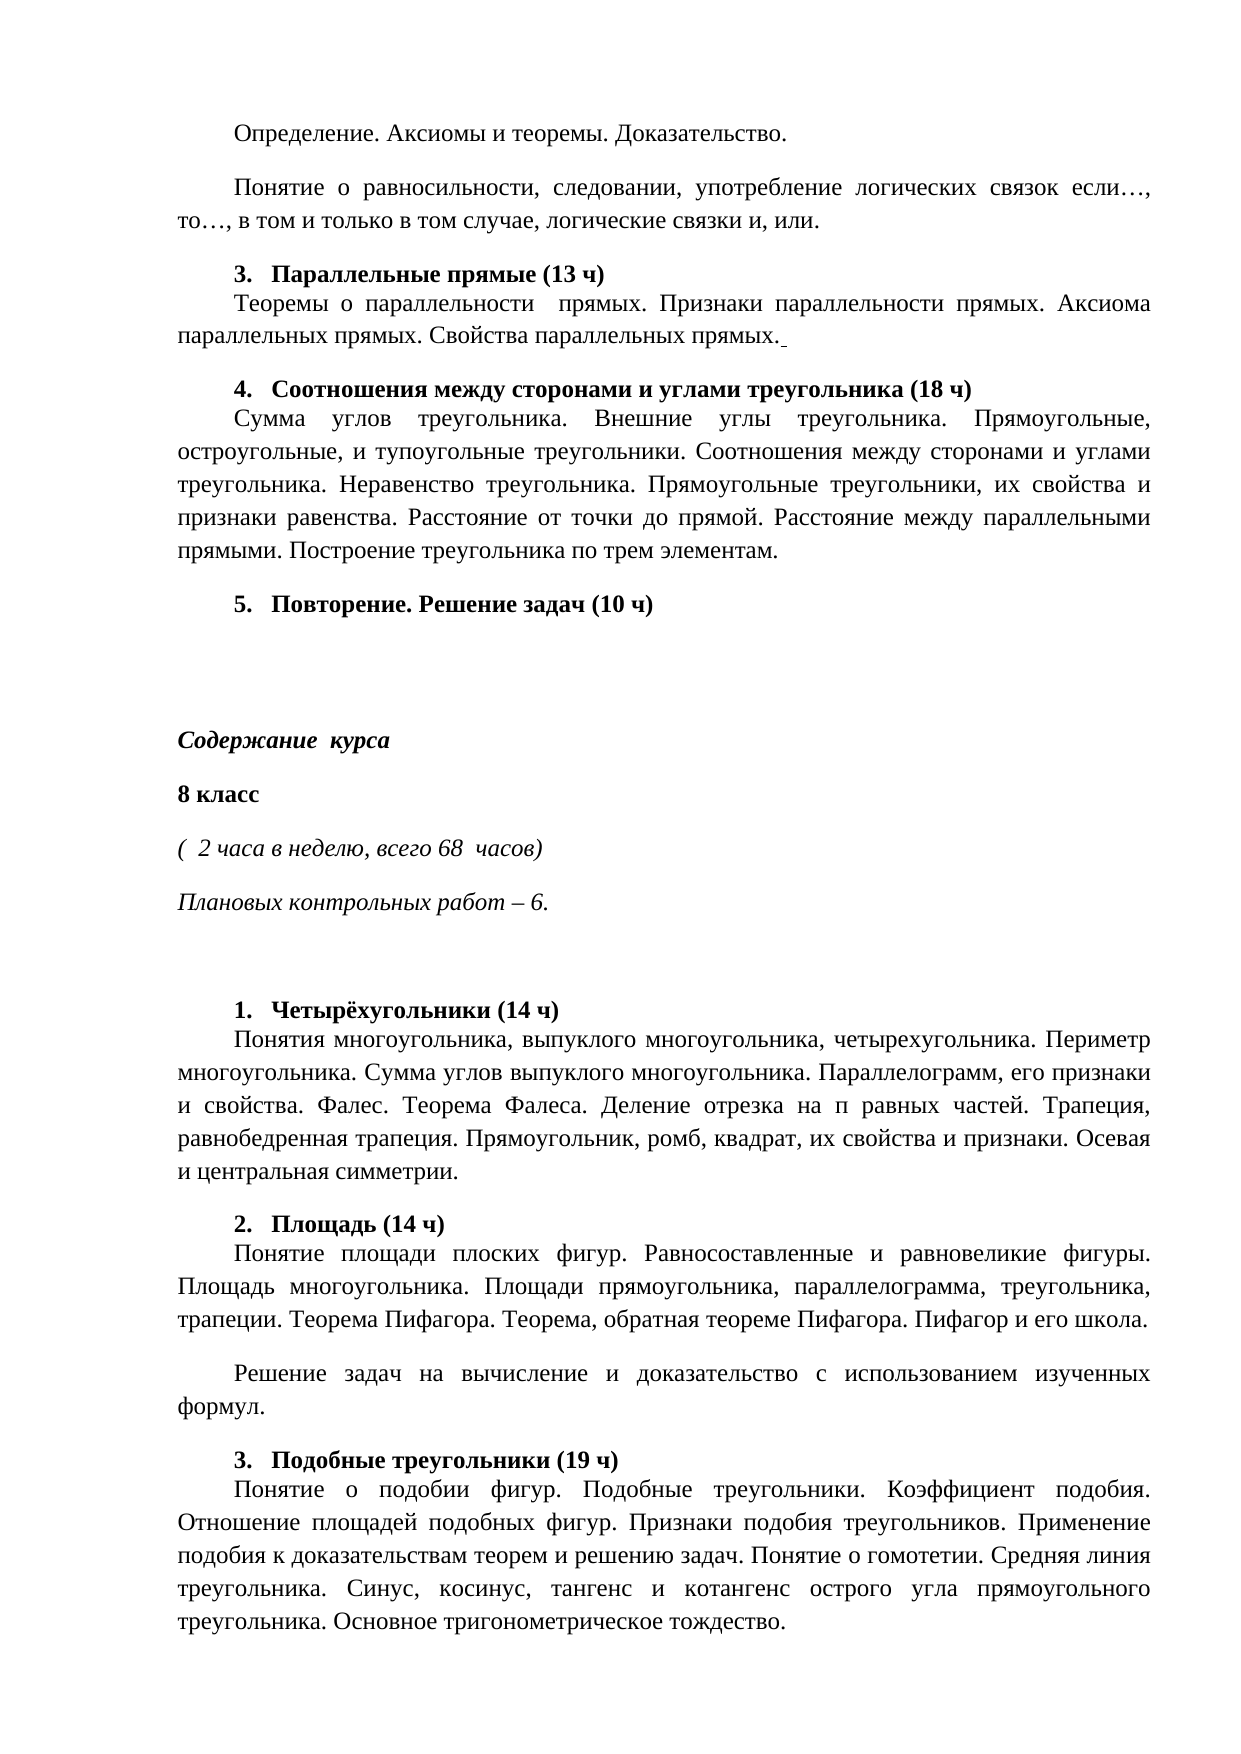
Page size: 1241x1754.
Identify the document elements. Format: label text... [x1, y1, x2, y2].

text Понятие о подобии фигур. Подобные треугольники. Коэффициент подобия. Отношение площадей подобных фигур. Признаки подобия треугольников. Применение подобия к доказательствам теорем и решению задач. Понятие о гомотетии. Средняя линия треугольника. Синус, косинус, тангенс и котангенс острого угла прямоугольного треугольника. Основное тригонометрическое тождество. [177, 1474, 1152, 1635]
list Подобные треугольники (19 ч) [177, 1445, 1152, 1474]
text Понятие о равносильности, следовании, употребление логических связок если…, то…, в том и только в том случае, логические связки и, или. [177, 172, 1152, 234]
text Понятия многоугольника, выпуклого многоугольника, четырехугольника. Периметр многоугольника. Сумма углов выпуклого многоугольника. Параллелограмм, его признаки и свойства. Фалес. Теорема Фалеса. Деление отрезка на п равных частей. Трапеция, равнобедренная трапеция. Прямоугольник, ромб, квадрат, их свойства и признаки. Осевая и центральная симметрии. [177, 1024, 1152, 1184]
text Решение задач на вычисление и доказательство с использованием изученных формул. [177, 1358, 1152, 1420]
text Теоремы о параллельности прямых. Признаки параллельности прямых. Аксиома параллельных прямых. Свойства параллельных прямых. [177, 288, 1152, 349]
list Параллельные прямые (13 ч) [177, 259, 1152, 288]
text Сумма углов треугольника. Внешние углы треугольника. Прямоугольные, остроугольные, и тупоугольные треугольники. Соотношения между сторонами и углами треугольника. Неравенство треугольника. Прямоугольные треугольники, их свойства и признаки равенства. Расстояние от точки до прямой. Расстояние между параллельными прямыми. Построение треугольника по трем элементам. [177, 403, 1152, 564]
list Повторение. Решение задач (10 ч) [177, 589, 1152, 618]
list Соотношения между сторонами и углами треугольника (18 ч) [177, 374, 1152, 403]
text Содержание курса [177, 726, 1152, 754]
text 8 класс [177, 779, 1152, 808]
text Плановых контрольных работ – 6. [177, 887, 1152, 916]
text Определение. Аксиомы и теоремы. Доказательство. [177, 118, 1152, 147]
text Понятие площади плоских фигур. Равносоставленные и равновеликие фигуры. Площадь многоугольника. Площади прямоугольника, параллелограмма, треугольника, трапеции. Теорема Пифагора. Теорема, обратная теореме Пифагора. Пифагор и его школа. [177, 1238, 1152, 1333]
list Площадь (14 ч) [177, 1209, 1152, 1238]
text ( 2 часа в неделю, всего 68 часов) [177, 833, 1152, 862]
list Четырёхугольники (14 ч) [177, 995, 1152, 1024]
